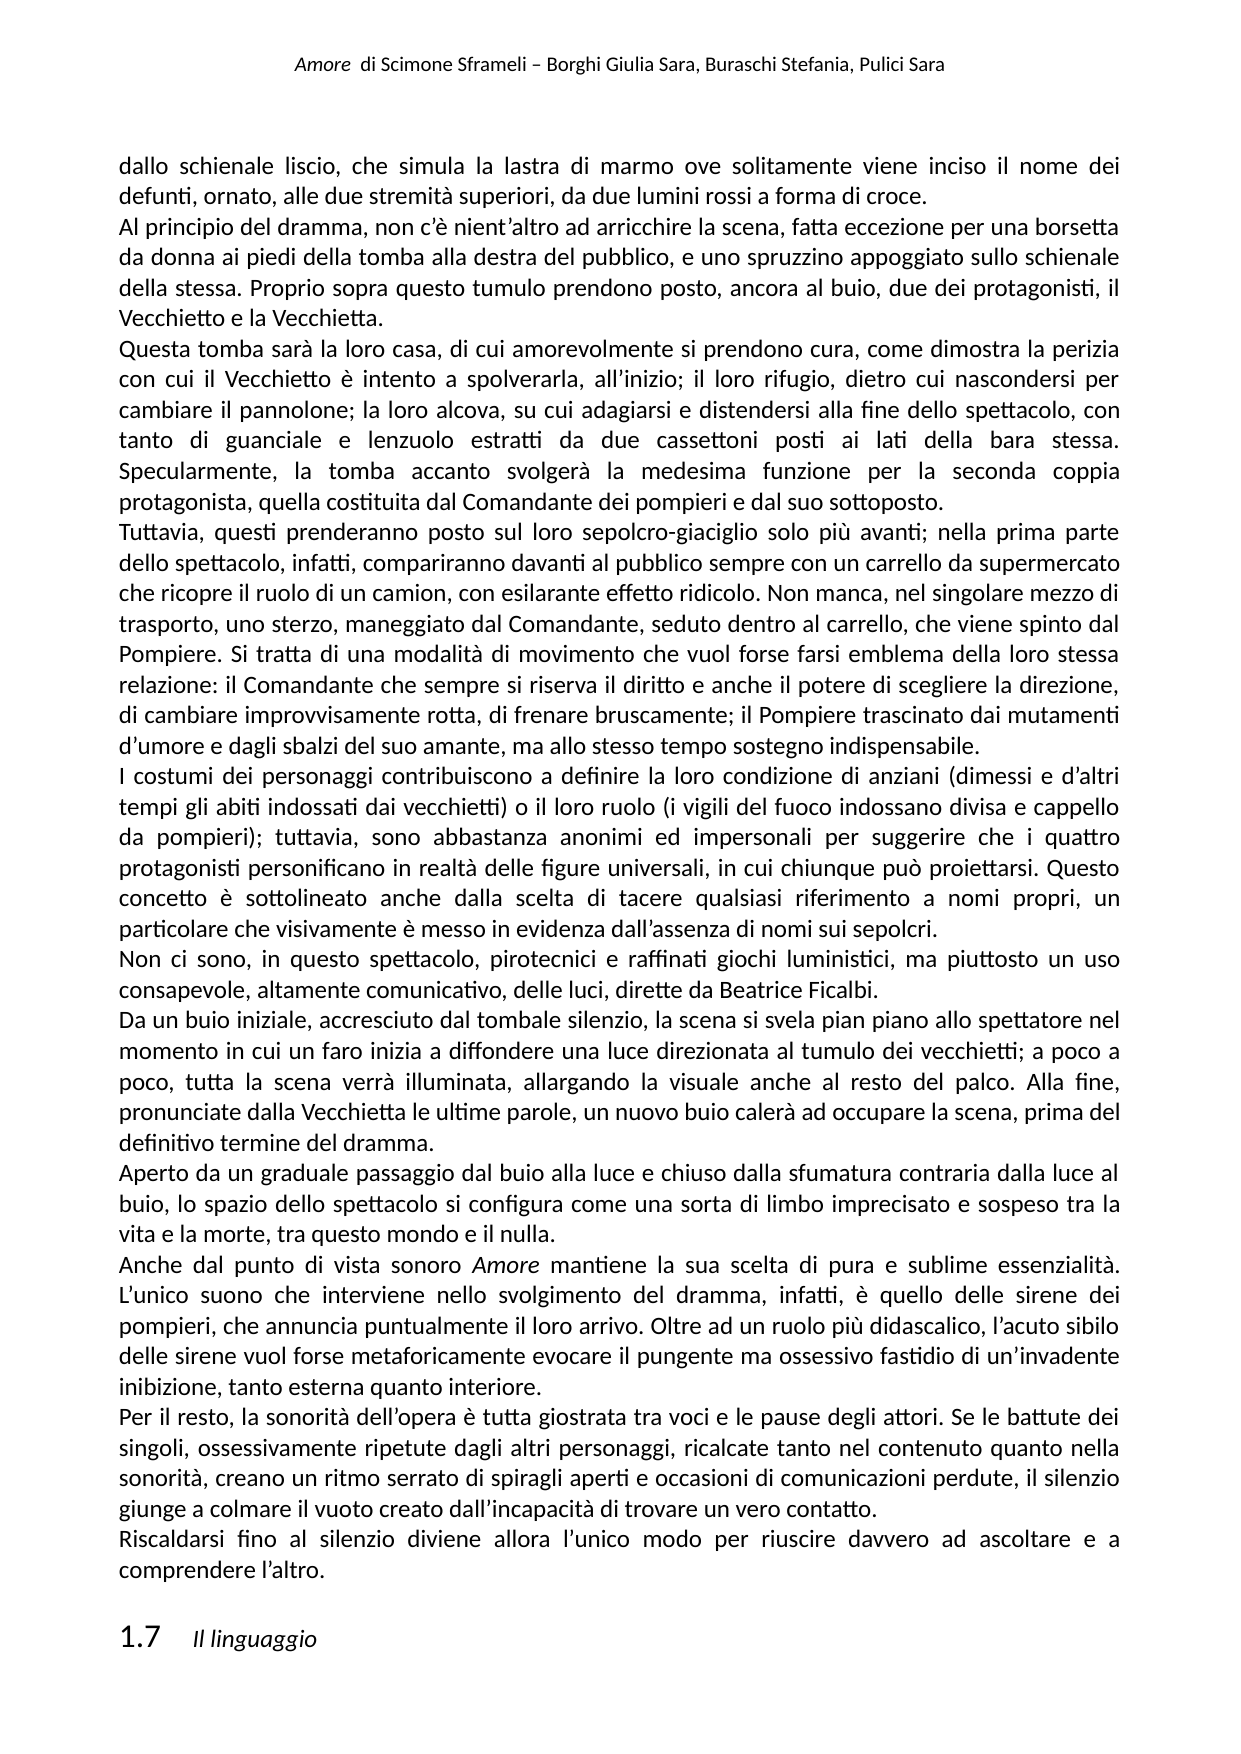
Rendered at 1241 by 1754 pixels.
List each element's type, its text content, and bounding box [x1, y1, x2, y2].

text Non ci sono, in questo spettacolo, pirotecnici e raffinati giochi luministici, ma piuttosto un uso consapevole, altamente comunicativo, delle luci, dirette da Beatrice Ficalbi. [119, 943, 1121, 1004]
text Anche dal punto di vista sonoro Amore mantiene la sua scelta di pura e sublime essenzialità. L’unico suono che interviene nello svolgimento del dramma, infatti, è quello delle sirene dei pompieri, che annuncia puntualmente il loro arrivo. Oltre ad un ruolo più didascalico, l’acuto sibilo delle sirene vuol forse metaforicamente evocare il pungente ma ossessivo fastidio di un’invadente inibizione, tanto esterna quanto interiore. [119, 1249, 1121, 1401]
text Aperto da un graduale passaggio dal buio alla luce e chiuso dalla sfumatura contraria dalla luce al buio, lo spazio dello spettacolo si configura come una sorta di limbo imprecisato e sospeso tra la vita e la morte, tra questo mondo e il nulla. [119, 1157, 1121, 1249]
text Al principio del dramma, non c’è nient’altro ad arricchire la scena, fatta eccezione per una borsetta da donna ai piedi della tomba alla destra del pubblico, e uno spruzzino appoggiato sullo schienale della stessa. Proprio sopra questo tumulo prendono posto, ancora al buio, due dei protagonisti, il Vecchietto e la Vecchietta. [119, 211, 1121, 333]
text Da un buio iniziale, accresciuto dal tombale silenzio, la scena si svela pian piano allo spettatore nel momento in cui un faro inizia a diffondere una luce direzionata al tumulo dei vecchietti; a poco a poco, tutta la scena verrà illuminata, allargando la visuale anche al resto del palco. Alla fine, pronunciate dalla Vecchietta le ultime parole, un nuovo buio calerà ad occupare la scena, prima del definitivo termine del dramma. [119, 1004, 1121, 1157]
list Il linguaggio [119, 1615, 1121, 1656]
text Questa tomba sarà la loro casa, di cui amorevolmente si prendono cura, come dimostra la perizia con cui il Vecchietto è intento a spolverarla, all’inizio; il loro rifugio, dietro cui nascondersi per cambiare il pannolone; la loro alcova, su cui adagiarsi e distendersi alla fine dello spettacolo, con tanto di guanciale e lenzuolo estratti da due cassettoni posti ai lati della bara stessa. Specularmente, la tomba accanto svolgerà la medesima funzione per la seconda coppia protagonista, quella costituita dal Comandante dei pompieri e dal suo sottoposto. [119, 333, 1121, 516]
text Tuttavia, questi prenderanno posto sul loro sepolcro-giaciglio solo più avanti; nella prima parte dello spettacolo, infatti, compariranno davanti al pubblico sempre con un carrello da supermercato che ricopre il ruolo di un camion, con esilarante effetto ridicolo. Non manca, nel singolare mezzo di trasporto, uno sterzo, maneggiato dal Comandante, seduto dentro al carrello, che viene spinto dal Pompiere. Si tratta di una modalità di movimento che vuol forse farsi emblema della loro stessa relazione: il Comandante che sempre si riserva il diritto e anche il potere di scegliere la direzione, di cambiare improvvisamente rotta, di frenare bruscamente; il Pompiere trascinato dai mutamenti d’umore e dagli sbalzi del suo amante, ma allo stesso tempo sostegno indispensabile. [119, 516, 1121, 760]
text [119, 150, 1121, 211]
text Riscaldarsi fino al silenzio diviene allora l’unico modo per riuscire davvero ad ascoltare e a comprendere l’altro. [119, 1523, 1121, 1584]
text Per il resto, la sonorità dell’opera è tutta giostrata tra voci e le pause degli attori. Se le battute dei singoli, ossessivamente ripetute dagli altri personaggi, ricalcate tanto nel contenuto quanto nella sonorità, creano un ritmo serrato di spiragli aperti e occasioni di comunicazioni perdute, il silenzio giunge a colmare il vuoto creato dall’incapacità di trovare un vero contatto. [119, 1401, 1121, 1523]
text I costumi dei personaggi contribuiscono a definire la loro condizione di anziani (dimessi e d’altri tempi gli abiti indossati dai vecchietti) o il loro ruolo (i vigili del fuoco indossano divisa e cappello da pompieri); tuttavia, sono abbastanza anonimi ed impersonali per suggerire che i quattro protagonisti personificano in realtà delle figure universali, in cui chiunque può proiettarsi. Questo concetto è sottolineato anche dalla scelta di tacere qualsiasi riferimento a nomi propri, un particolare che visivamente è messo in evidenza dall’assenza di nomi sui sepolcri. [119, 760, 1121, 943]
